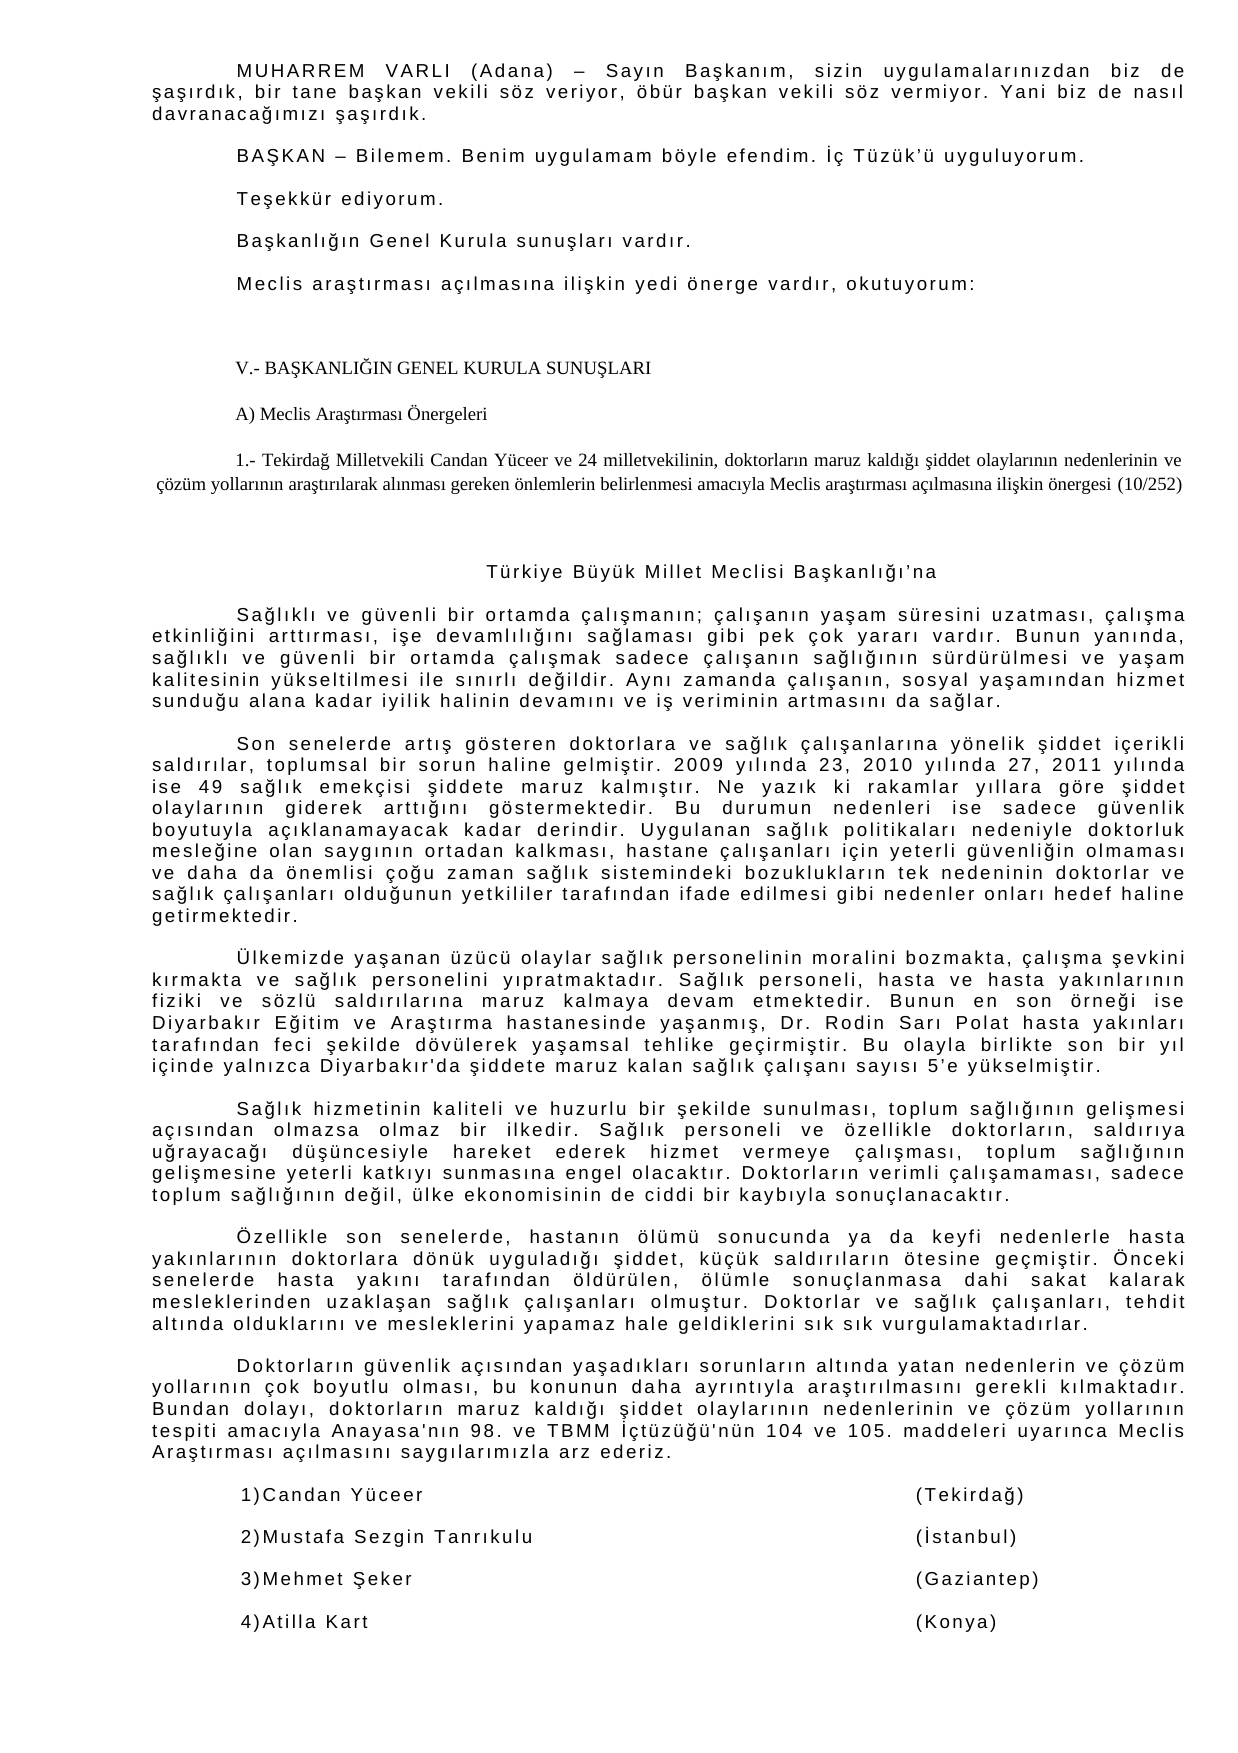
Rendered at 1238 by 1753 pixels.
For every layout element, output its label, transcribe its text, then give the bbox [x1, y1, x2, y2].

text Son senelerde artış gösteren doktorlara ve sağlık çalışanlarına yönelik şiddet içerikli saldırılar, toplumsal bir sorun haline gelmiştir. 2009 yılında 23, 2010 yılında 27, 2011 yılında ise 49 sağlık emekçisi şiddete maruz kalmıştır. Ne yazık ki rakamlar yıllara göre şiddet olaylarının giderek arttığını göstermektedir. Bu durumun nedenleri ise sadece güvenlik boyutuyla açıklanamayacak kadar derindir. Uygulanan sağlık politikaları nedeniyle doktorluk mesleğine olan saygının ortadan kalkması, hastane çalışanları için yeterli güvenliğin olmaması ve daha da önemlisi çoğu zaman sağlık sistemindeki bozuklukların tek nedeninin doktorlar ve sağlık çalışanları olduğunun yetkililer tarafından ifade edilmesi gibi nedenler onları hedef haline getirmektedir. [152, 732, 1186, 926]
text 1.- Tekirdağ Milletvekili Candan Yüceer ve 24 milletvekilinin, doktorların maruz kaldığı şiddet olaylarının nedenlerinin ve çözüm yollarının araştırılarak alınması gereken önlemlerin belirlenmesi amacıyla Meclis araştırması açılmasına ilişkin önergesi (10/252) [156, 448, 1184, 495]
text Doktorların güvenlik açısından yaşadıkları sorunların altında yatan nedenlerin ve çözüm yollarının çok boyutlu olması, bu konunun daha ayrıntıyla araştırılmasını gerekli kılmaktadır. Bundan dolayı, doktorların maruz kaldığı şiddet olaylarının nedenlerinin ve çözüm yollarının tespiti amacıyla Anayasa'nın 98. ve TBMM İçtüzüğü'nün 104 ve 105. maddeleri uyarınca Meclis Araştırması açılmasını saygılarımızla arz ederiz. [152, 1355, 1186, 1462]
text V.- BAŞKANLIĞIN GENEL KURULA SUNUŞLARI [156, 357, 1184, 379]
list Atilla Kart (Konya) [152, 1611, 1186, 1632]
list Candan Yüceer (Tekirdağ) [152, 1483, 1186, 1505]
text Ülkemizde yaşanan üzücü olaylar sağlık personelinin moralini bozmakta, çalışma şevkini kırmakta ve sağlık personelini yıpratmaktadır. Sağlık personeli, hasta ve hasta yakınlarının fiziki ve sözlü saldırılarına maruz kalmaya devam etmektedir. Bunun en son örneği ise Diyarbakır Eğitim ve Araştırma hastanesinde yaşanmış, Dr. Rodin Sarı Polat hasta yakınları tarafından feci şekilde dövülerek yaşamsal tehlike geçirmiştir. Bu olayla birlikte son bir yıl içinde yalnızca Diyarbakır'da şiddete maruz kalan sağlık çalışanı sayısı 5’e yükselmiştir. [152, 947, 1186, 1077]
text MUHARREM VARLI (Adana) – Sayın Başkanım, sizin uygulamalarınızdan biz de şaşırdık, bir tane başkan vekili söz veriyor, öbür başkan vekili söz vermiyor. Yani biz de nasıl davranacağımızı şaşırdık. [152, 60, 1186, 124]
text Özellikle son senelerde, hastanın ölümü sonucunda ya da keyfi nedenlerle hasta yakınlarının doktorlara dönük uyguladığı şiddet, küçük saldırıların ötesine geçmiştir. Önceki senelerde hasta yakını tarafından öldürülen, ölümle sonuçlanmasa dahi sakat kalarak mesleklerinden uzaklaşan sağlık çalışanları olmuştur. Doktorlar ve sağlık çalışanları, tehdit altında olduklarını ve mesleklerini yapamaz hale geldiklerini sık sık vurgulamaktadırlar. [152, 1226, 1186, 1334]
list Mehmet Şeker (Gaziantep) [152, 1568, 1186, 1590]
text Sağlıklı ve güvenli bir ortamda çalışmanın; çalışanın yaşam süresini uzatması, çalışma etkinliğini arttırması, işe devamlılığını sağlaması gibi pek çok yararı vardır. Bunun yanında, sağlıklı ve güvenli bir ortamda çalışmak sadece çalışanın sağlığının sürdürülmesi ve yaşam kalitesinin yükseltilmesi ile sınırlı değildir. Aynı zamanda çalışanın, sosyal yaşamından hizmet sunduğu alana kadar iyilik halinin devamını ve iş veriminin artmasını da sağlar. [152, 604, 1186, 711]
text Meclis araştırması açılmasına ilişkin yedi önerge vardır, okutuyorum: [152, 272, 1186, 294]
text Teşekkür ediyorum. [152, 188, 1186, 209]
text Türkiye Büyük Millet Meclisi Başkanlığı’na [152, 561, 1186, 583]
list Mustafa Sezgin Tanrıkulu (İstanbul) [152, 1526, 1186, 1547]
text A) Meclis Araştırması Önergeleri [156, 403, 1184, 424]
text Başkanlığın Genel Kurula sunuşları vardır. [152, 230, 1186, 252]
text BAŞKAN – Bilemem. Benim uygulamam böyle efendim. İç Tüzük’ü uyguluyorum. [152, 145, 1186, 167]
text Sağlık hizmetinin kaliteli ve huzurlu bir şekilde sunulması, toplum sağlığının gelişmesi açısından olmazsa olmaz bir ilkedir. Sağlık personeli ve özellikle doktorların, saldırıya uğrayacağı düşüncesiyle hareket ederek hizmet vermeye çalışması, toplum sağlığının gelişmesine yeterli katkıyı sunmasına engel olacaktır. Doktorların verimli çalışamaması, sadece toplum sağlığının değil, ülke ekonomisinin de ciddi bir kaybıyla sonuçlanacaktır. [152, 1097, 1186, 1205]
